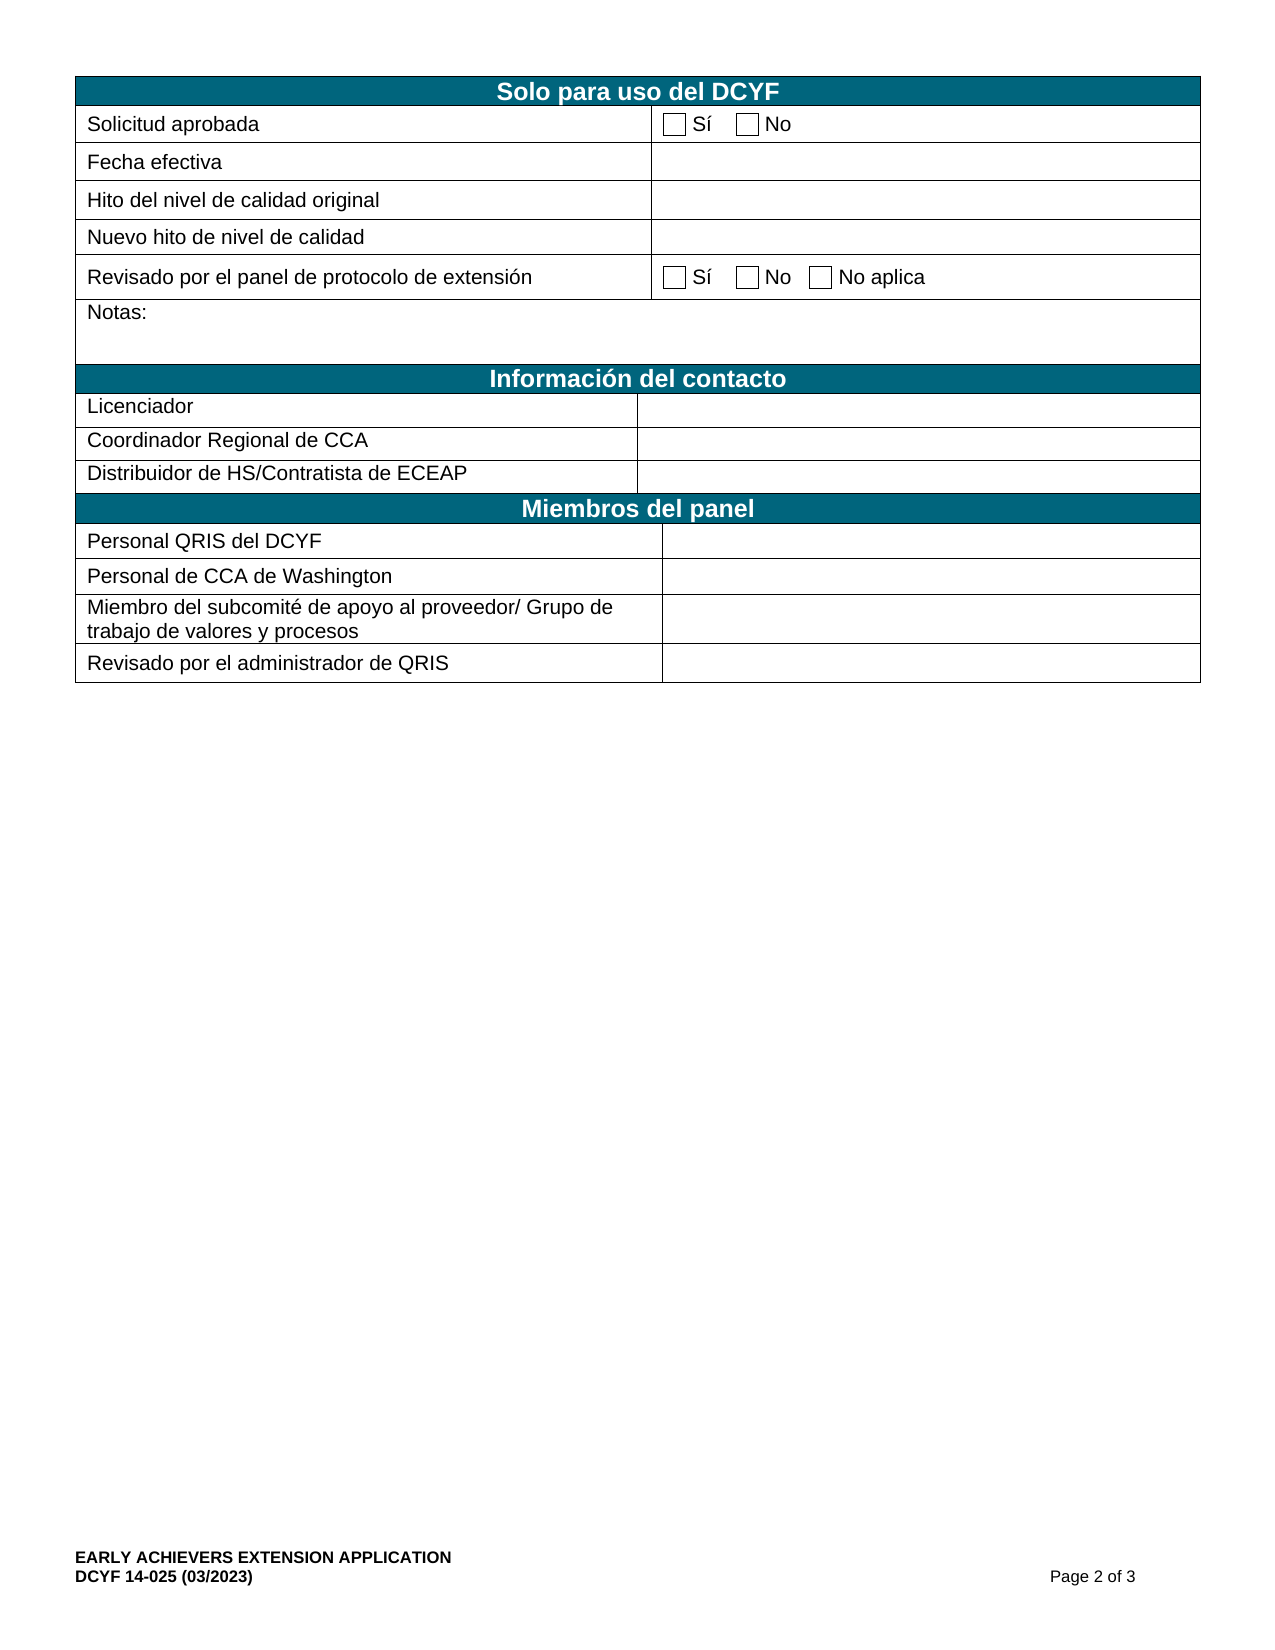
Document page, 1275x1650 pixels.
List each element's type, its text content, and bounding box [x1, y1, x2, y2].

table_cell [638, 394, 1200, 427]
table_header Solo para uso del DCYF [76, 77, 1200, 105]
table_cell Personal de CCA de Washington [76, 559, 662, 594]
table_cell [652, 220, 1200, 254]
table_cell Notas: [76, 300, 1200, 363]
table_cell Información del contacto [76, 365, 1200, 393]
table_cell Fecha efectiva [76, 143, 651, 180]
table_cell [663, 524, 1200, 558]
table_cell Licenciador [76, 394, 637, 427]
table_cell Sí No [652, 106, 1200, 142]
table_cell [663, 595, 1200, 643]
table_cell Nuevo hito de nivel de calidad [76, 220, 651, 254]
table_cell [663, 644, 1200, 682]
table_cell Miembro del subcomité de apoyo al proveedor/ Grupo de trabajo de valores y procesos [76, 595, 662, 643]
table_cell Coordinador Regional de CCA [76, 428, 637, 460]
table_cell [652, 181, 1200, 218]
table_cell Revisado por el administrador de QRIS [76, 644, 662, 682]
table_cell Sí No No aplica [652, 255, 1200, 299]
table_cell [663, 559, 1200, 594]
table_cell Personal QRIS del DCYF [76, 524, 662, 558]
table_cell Hito del nivel de calidad original [76, 181, 651, 218]
table_cell Distribuidor de HS/Contratista de ECEAP [76, 461, 637, 493]
table_cell Revisado por el panel de protocolo de extensión [76, 255, 651, 299]
table_cell Solicitud aprobada [76, 106, 651, 142]
table_cell [652, 143, 1200, 180]
table_cell Miembros del panel [76, 494, 1200, 523]
table_cell [638, 428, 1200, 460]
table_cell [638, 461, 1200, 493]
